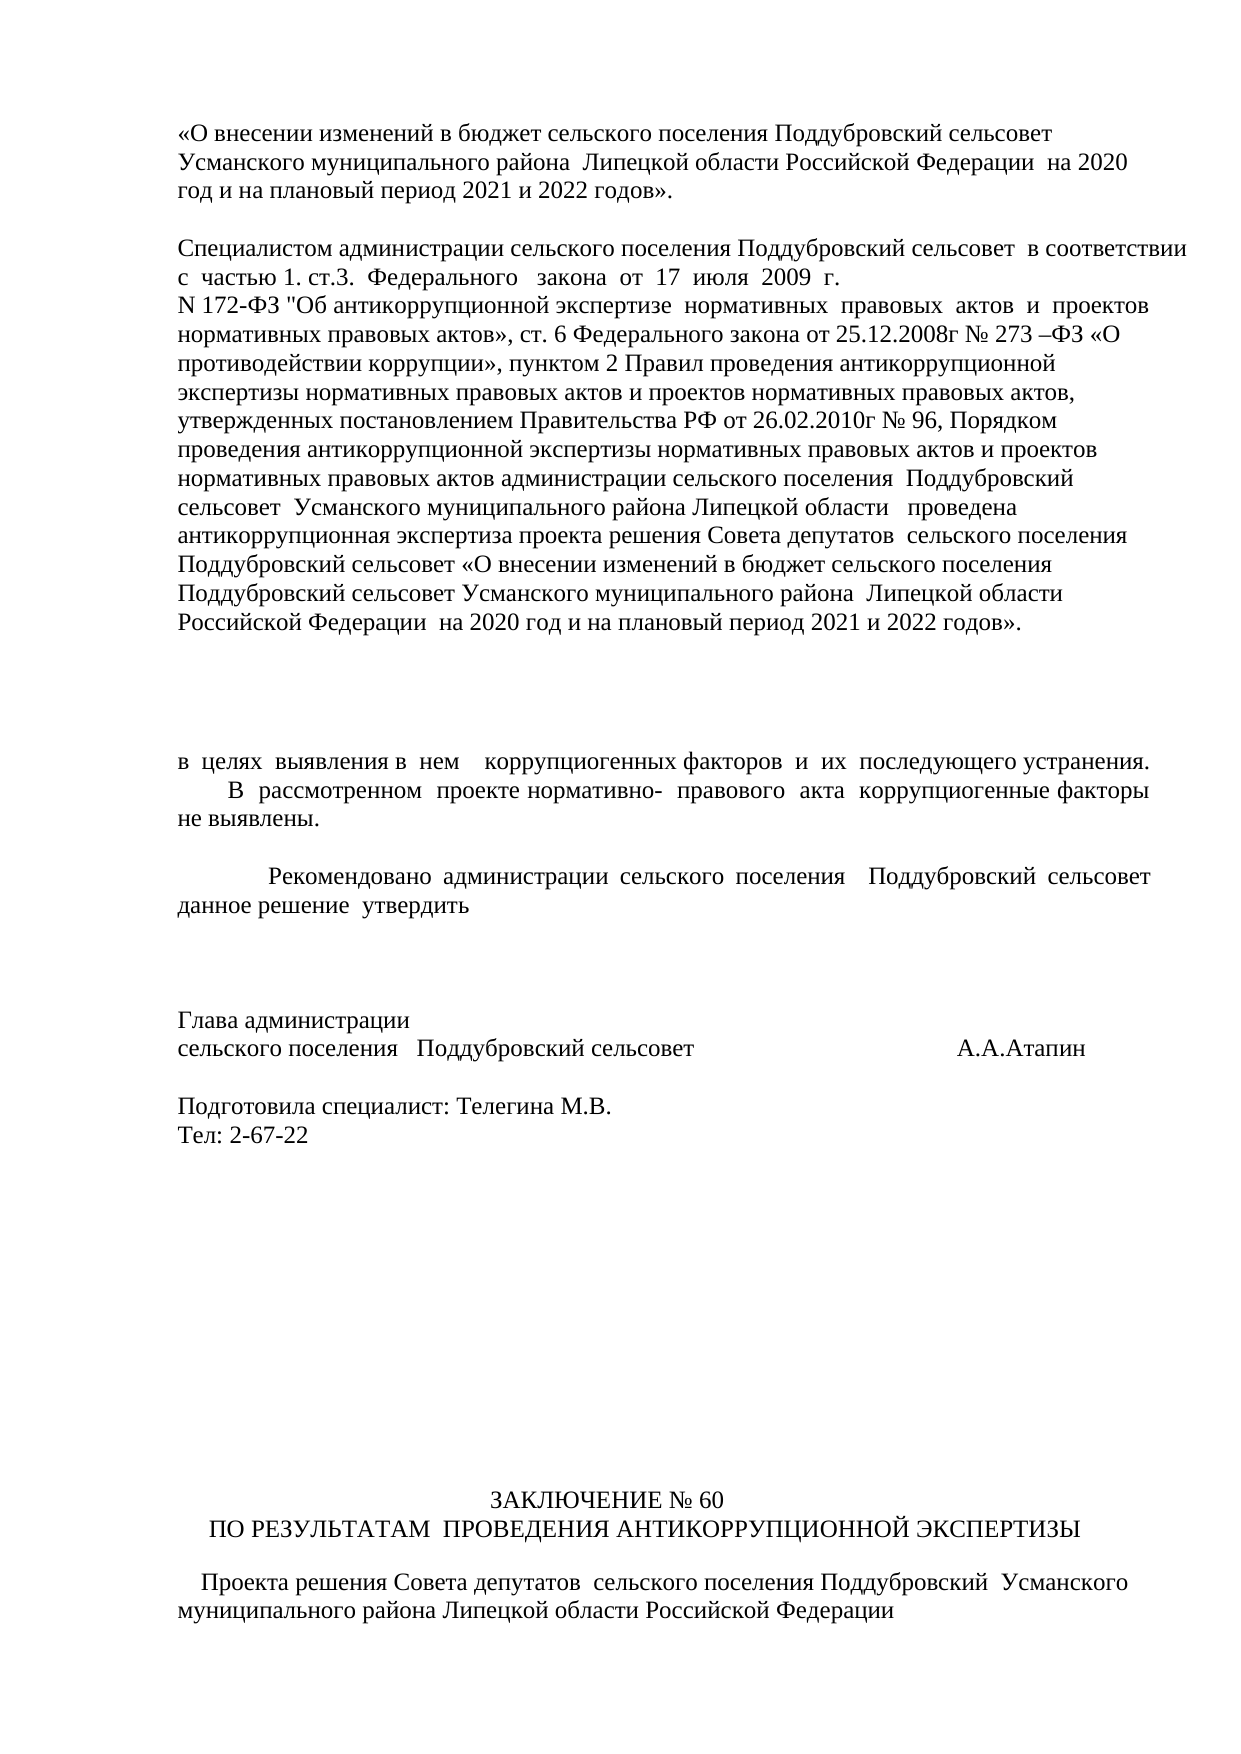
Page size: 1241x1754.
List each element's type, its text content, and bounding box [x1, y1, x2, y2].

text В рассмотренном проекте нормативно- правового акта коррупциогенные факторы не выявлены. [177, 775, 1152, 832]
text в целях выявления в нем коррупциогенных факторов и их последующего устранения. [177, 746, 1197, 775]
text Специалистом администрации сельского поселения Поддубровский сельсовет в соответствии с частью 1. ст.3. Федерального закона от 17 июля 2009 г. [177, 233, 1197, 291]
text Глава администрации [177, 1005, 1152, 1033]
text Тел: 2-67-22 [177, 1120, 1152, 1148]
text Рекомендовано администрации сельского поселения Поддубровский сельсовет данное решение утвердить [177, 861, 1152, 918]
text N 172-ФЗ "Об антикоррупционной экспертизе нормативных правовых актов и проектов нормативных правовых актов», ст. 6 Федерального закона от 25.12.2008г № 273 –ФЗ «О противодействии коррупции», пунктом 2 Правил проведения антикоррупционной экспертизы нормативных правовых актов и проектов нормативных правовых актов, утвержденных постановлением Правительства РФ от 26.02.2010г № 96, Порядком проведения антикоррупционной экспертизы нормативных правовых актов и проектов нормативных правовых актов администрации сельского поселения Поддубровский сельсовет Усманского муниципального района Липецкой области проведена антикоррупционная экспертиза проекта решения Совета депутатов сельского поселения Поддубровский сельсовет «О внесении изменений в бюджет сельского поселения Поддубровский сельсовет Усманского муниципального района Липецкой области Российской Федерации на 2020 год и на плановый период 2021 и 2022 годов». [177, 291, 1152, 636]
text ПО РЕЗУЛЬТАТАМ ПРОВЕДЕНИЯ АНТИКОРРУПЦИОННОЙ ЭКСПЕРТИЗЫ [177, 1514, 1197, 1543]
text муниципального района Липецкой области Российской Федерации [177, 1596, 1152, 1624]
text сельского поселения Поддубровский сельсовет А.А.Атапин [177, 1033, 1152, 1062]
text Подготовила специалист: Телегина М.В. [177, 1091, 1152, 1120]
text ЗАКЛЮЧЕНИЕ № 60 [177, 1485, 1197, 1514]
text Проекта решения Совета депутатов сельского поселения Поддубровский Усманского [177, 1567, 1152, 1596]
text «О внесении изменений в бюджет сельского поселения Поддубровский сельсовет Усманского муниципального района Липецкой области Российской Федерации на 2020 год и на плановый период 2021 и 2022 годов». [177, 118, 1152, 204]
